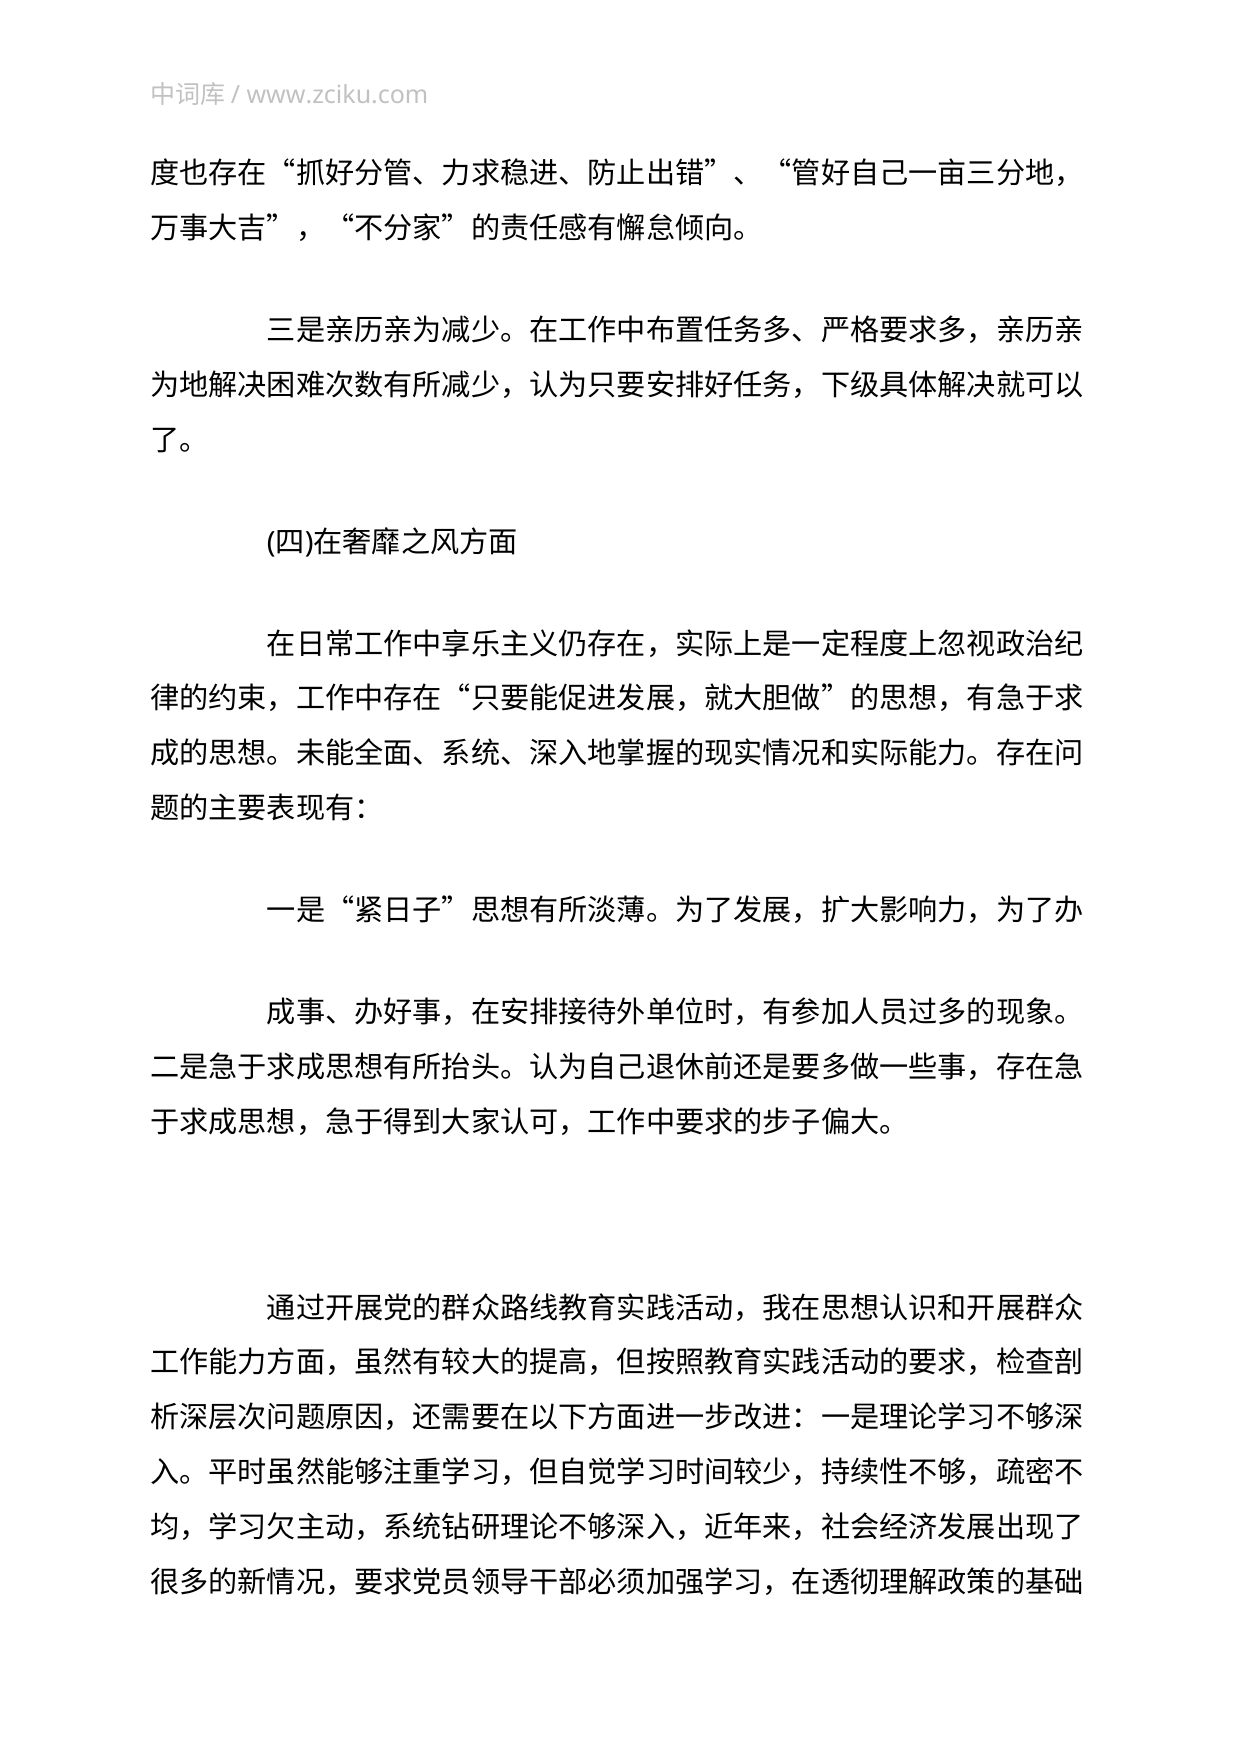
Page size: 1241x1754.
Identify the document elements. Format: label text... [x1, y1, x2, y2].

text 三是亲历亲为减少。在工作中布置任务多、严格要求多，亲历亲为地解决困难次数有所减少，认为只要安排好任务，下级具体解决就可以了。 [150, 307, 1090, 459]
text 成事、办好事，在安排接待外单位时，有参加人员过多的现象。二是急于求成思想有所抬头。认为自己退休前还是要多做一些事，存在急于求成思想，急于得到大家认可，工作中要求的步子偏大。 [150, 988, 1090, 1141]
text 在日常工作中享乐主义仍存在，实际上是一定程度上忽视政治纪律的约束，工作中存在“只要能促进发展，就大胆做”的思想，有急于求成的思想。未能全面、系统、深入地掌握的现实情况和实际能力。存在问题的主要表现有： [150, 620, 1090, 827]
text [150, 1284, 1090, 1601]
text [150, 150, 1090, 247]
text 一是“紧日子”思想有所淡薄。为了发展，扩大影响力，为了办 [150, 887, 1090, 929]
text (四)在奢靡之风方面 [150, 518, 1090, 561]
